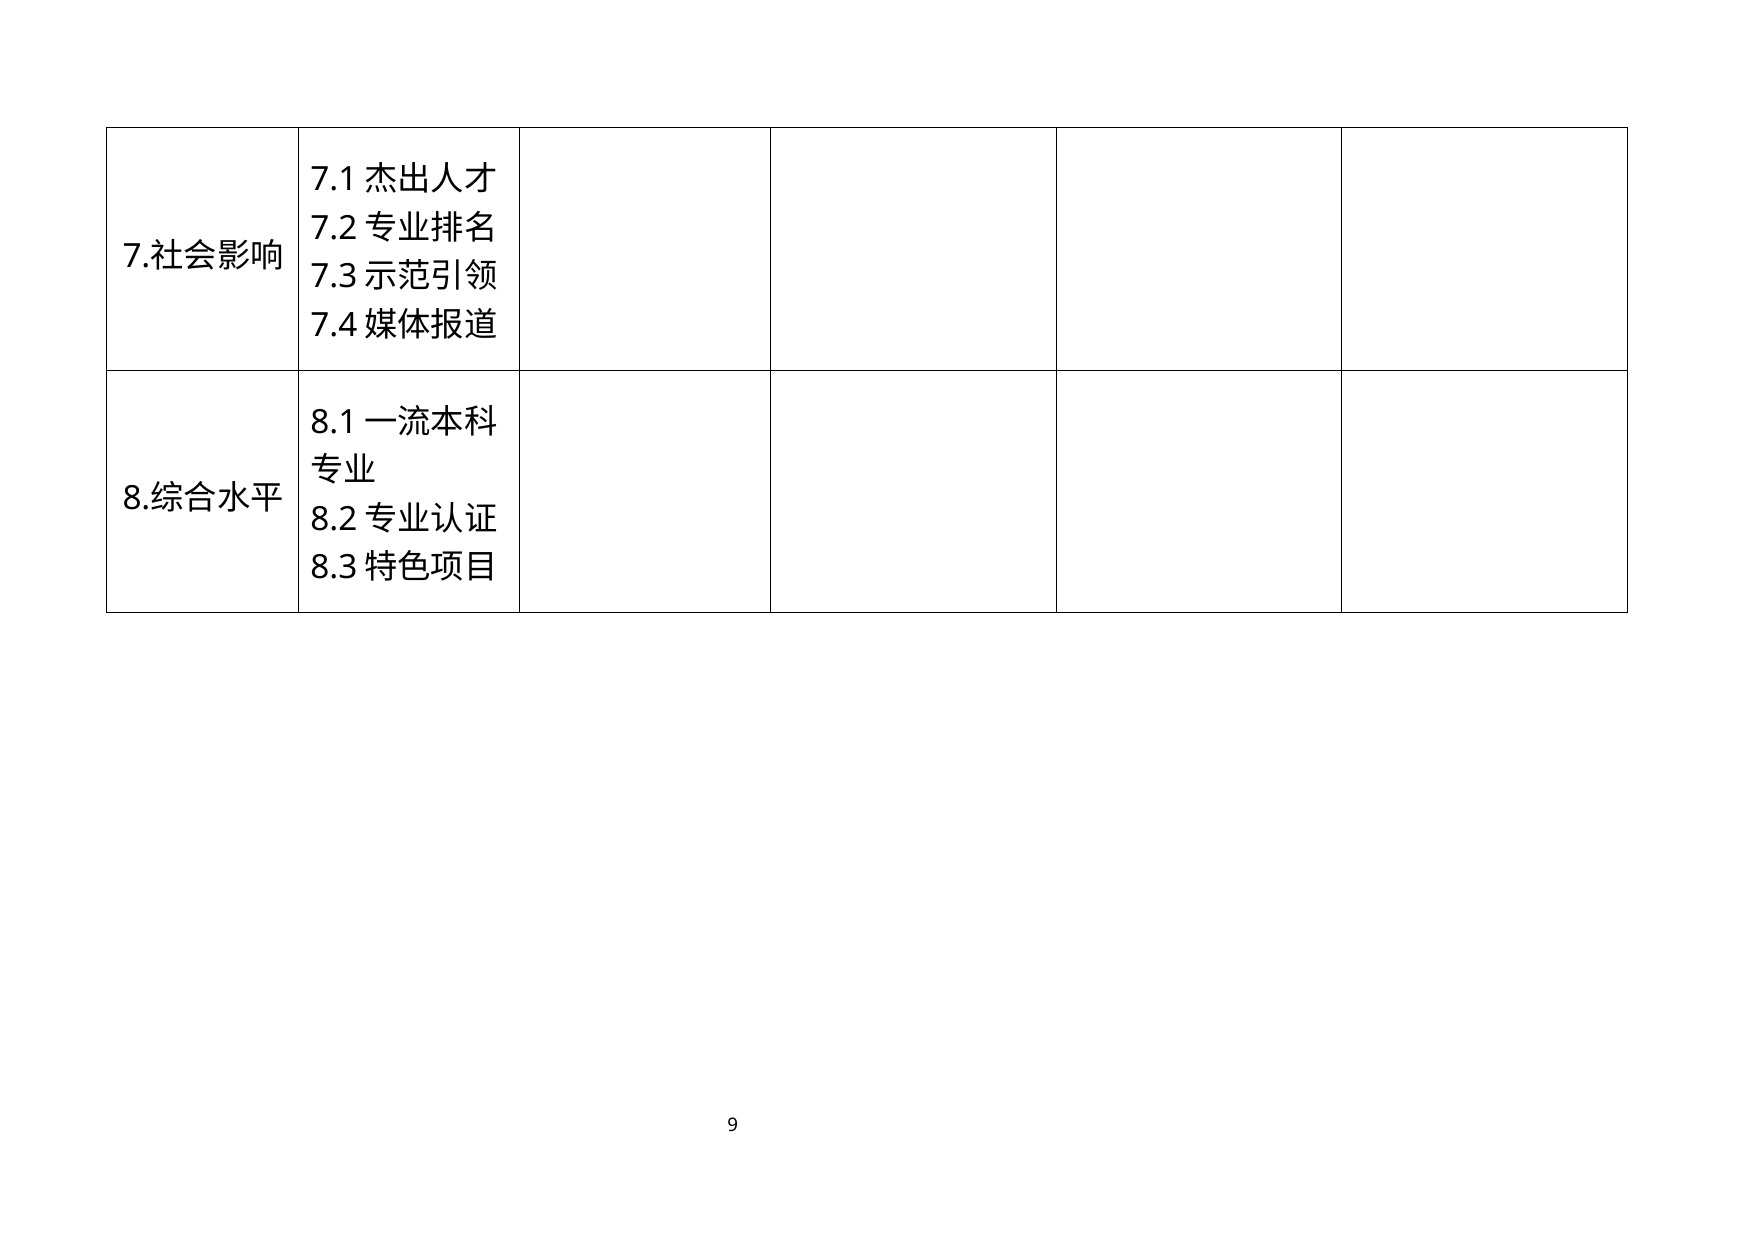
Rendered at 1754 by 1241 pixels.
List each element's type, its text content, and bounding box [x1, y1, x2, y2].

table_cell 7.1杰出人才 7.2专业排名 7.3示范引领 7.4媒体报道 [299, 128, 519, 370]
table_cell 8.综合水平 [107, 371, 298, 612]
table_cell [771, 128, 1056, 370]
table_cell 8.1一流本科专业 8.2专业认证 8.3特色项目 [299, 371, 519, 612]
table_cell [520, 128, 770, 370]
table_cell [1342, 128, 1627, 370]
table_cell [1057, 371, 1341, 612]
table_cell [1342, 371, 1627, 612]
table_cell [1057, 128, 1341, 370]
table_cell [520, 371, 770, 612]
table_cell 7.社会影响 [107, 128, 298, 370]
table_cell [771, 371, 1056, 612]
